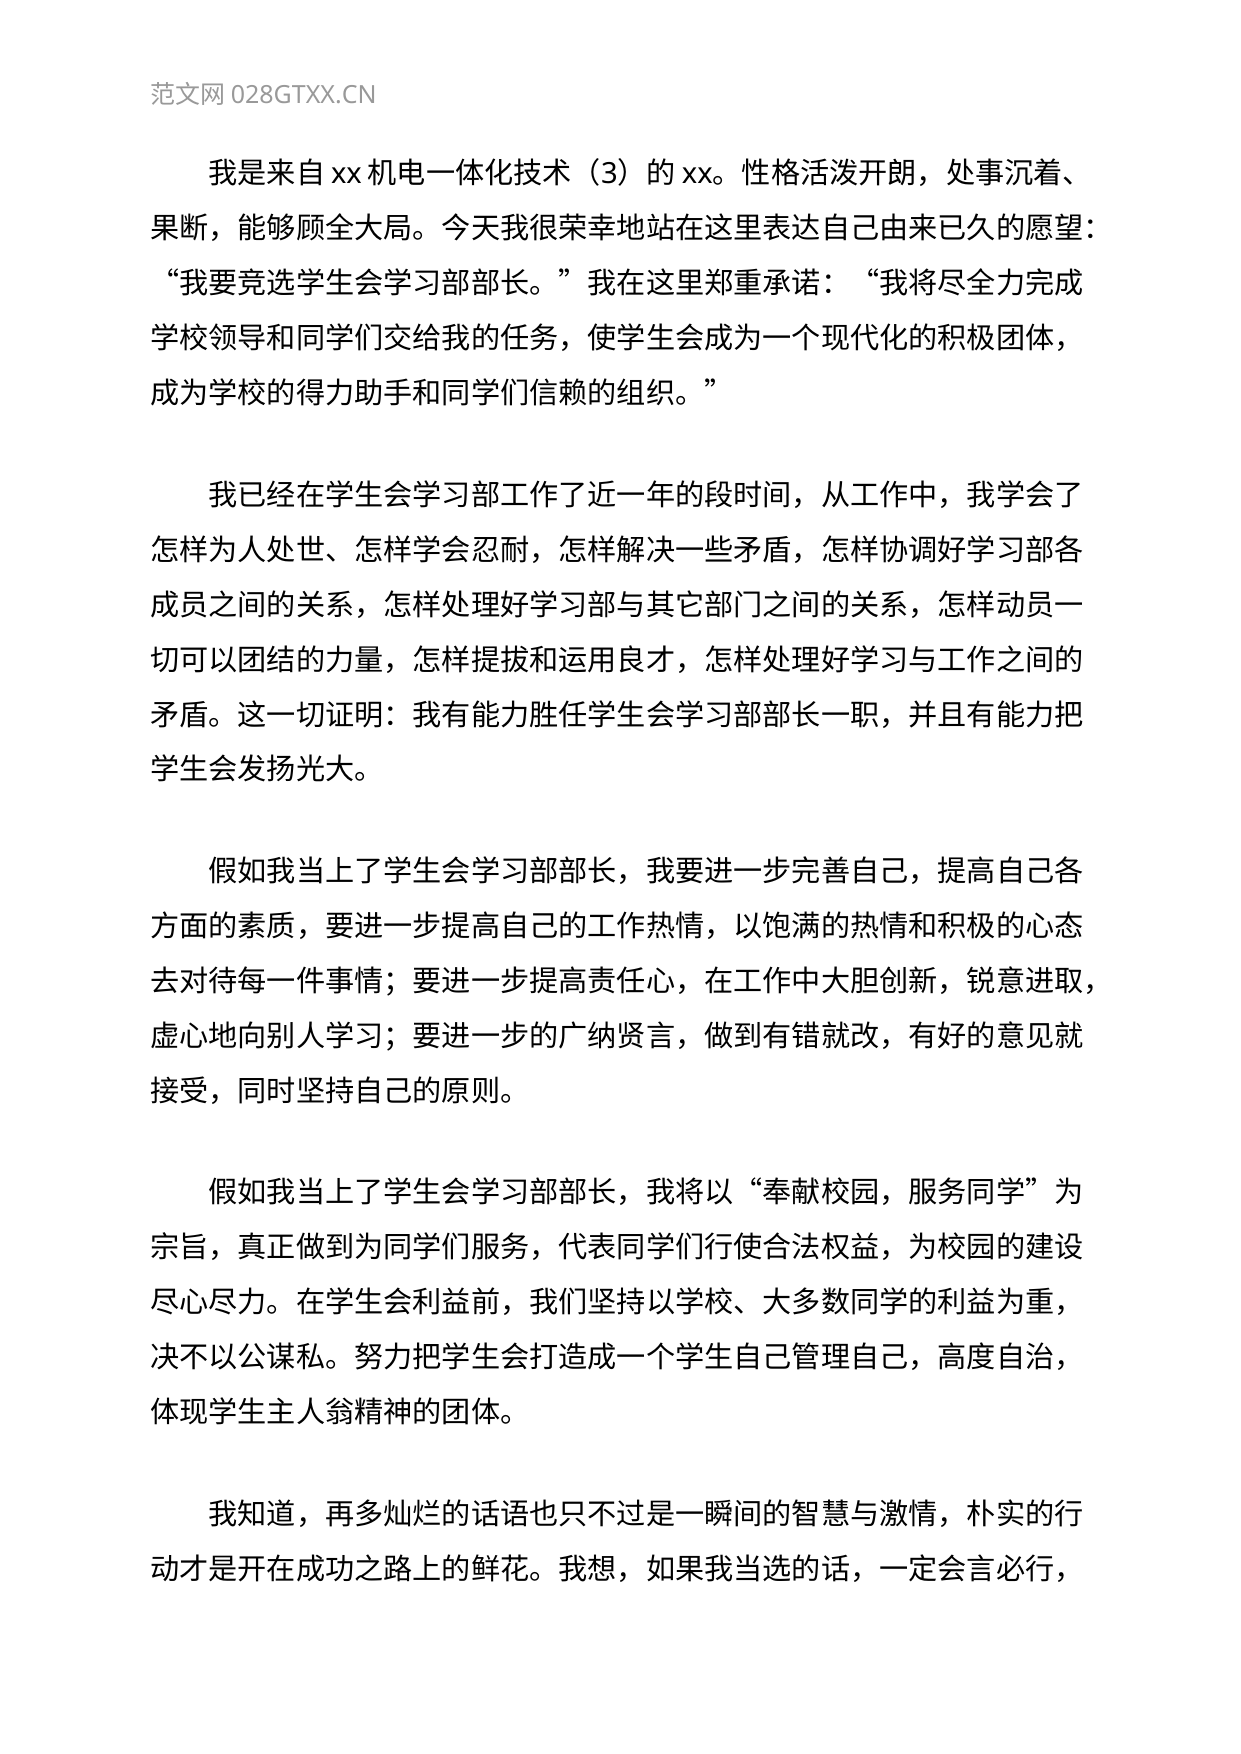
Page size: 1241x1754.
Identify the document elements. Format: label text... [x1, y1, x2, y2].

text 我是来自xx机电一体化技术（3）的xx。性格活泼开朗，处事沉着、果断，能够顾全大局。今天我很荣幸地站在这里表达自己由来已久的愿望：“我要竞选学生会学习部部长。”我在这里郑重承诺：“我将尽全力完成学校领导和同学们交给我的任务，使学生会成为一个现代化的积极团体，成为学校的得力助手和同学们信赖的组织。” [150, 150, 1090, 412]
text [150, 1490, 1090, 1588]
text 假如我当上了学生会学习部部长，我将以“奉献校园，服务同学”为宗旨，真正做到为同学们服务，代表同学们行使合法权益，为校园的建设尽心尽力。在学生会利益前，我们坚持以学校、大多数同学的利益为重，决不以公谋私。努力把学生会打造成一个学生自己管理自己，高度自治，体现学生主人翁精神的团体。 [150, 1169, 1090, 1431]
text 我已经在学生会学习部工作了近一年的段时间，从工作中，我学会了怎样为人处世、怎样学会忍耐，怎样解决一些矛盾，怎样协调好学习部各成员之间的关系，怎样处理好学习部与其它部门之间的关系，怎样动员一切可以团结的力量，怎样提拔和运用良才，怎样处理好学习与工作之间的矛盾。这一切证明：我有能力胜任学生会学习部部长一职，并且有能力把学生会发扬光大。 [150, 471, 1090, 788]
text 假如我当上了学生会学习部部长，我要进一步完善自己，提高自己各方面的素质，要进一步提高自己的工作热情，以饱满的热情和积极的心态去对待每一件事情；要进一步提高责任心，在工作中大胆创新，锐意进取，虚心地向别人学习；要进一步的广纳贤言，做到有错就改，有好的意见就接受，同时坚持自己的原则。 [150, 848, 1090, 1109]
